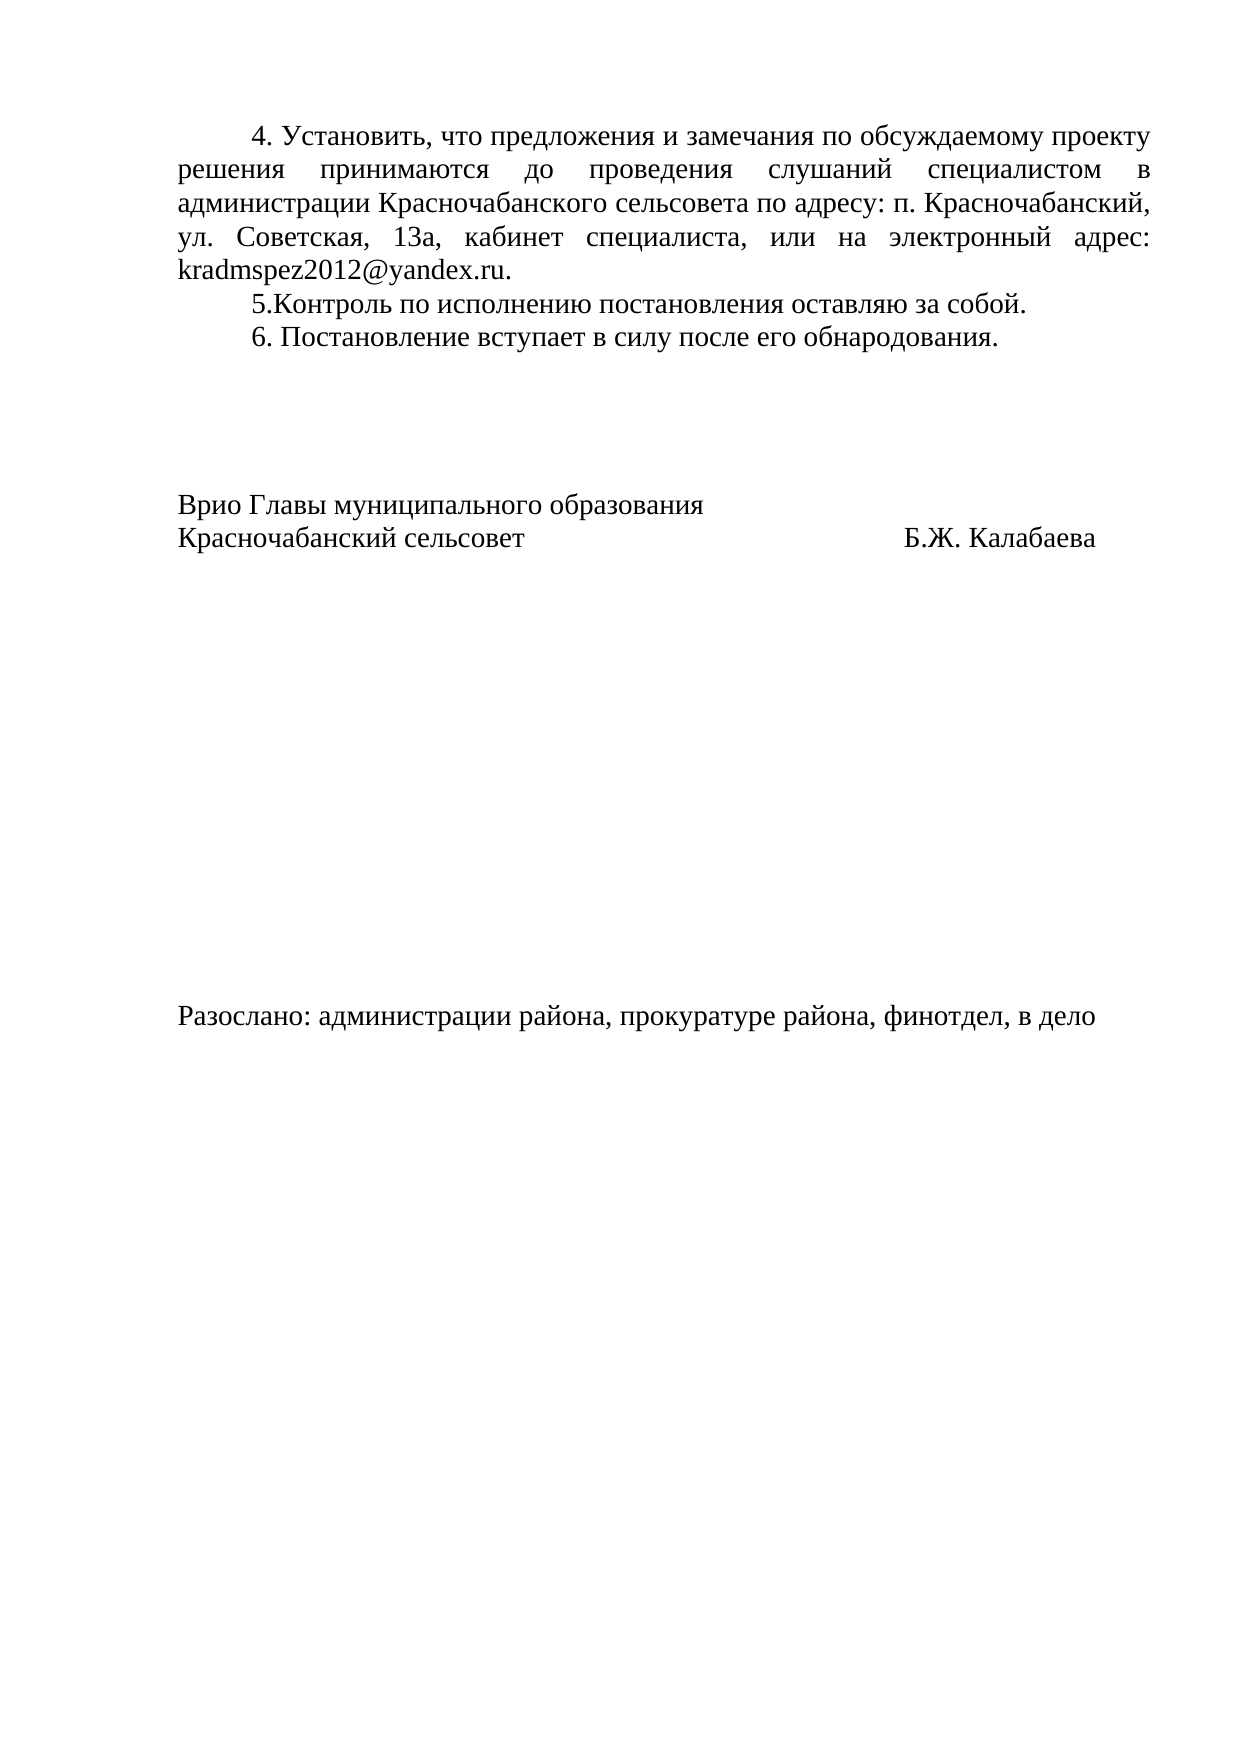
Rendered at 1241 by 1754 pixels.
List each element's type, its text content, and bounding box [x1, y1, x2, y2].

text 4. Установить, что предложения и замечания по обсуждаемому проекту решения принимаются до проведения слушаний специалистом в администрации Красночабанского сельсовета по адресу: п. Красночабанский, ул. Советская, 13а, кабинет специалиста, или на электронный адрес: kradmspez2012@yandex.ru. [177, 118, 1152, 286]
text Разослано: администрации района, прокуратуре района, финотдел, в дело [177, 998, 1152, 1031]
text 6. Постановление вступает в силу после его обнародования. [177, 319, 1152, 353]
text Красночабанский сельсовет Б.Ж. Калабаева [177, 521, 1152, 554]
text Врио Главы муниципального образования [177, 487, 1152, 521]
text 5.Контроль по исполнению постановления оставляю за собой. [177, 286, 1152, 319]
